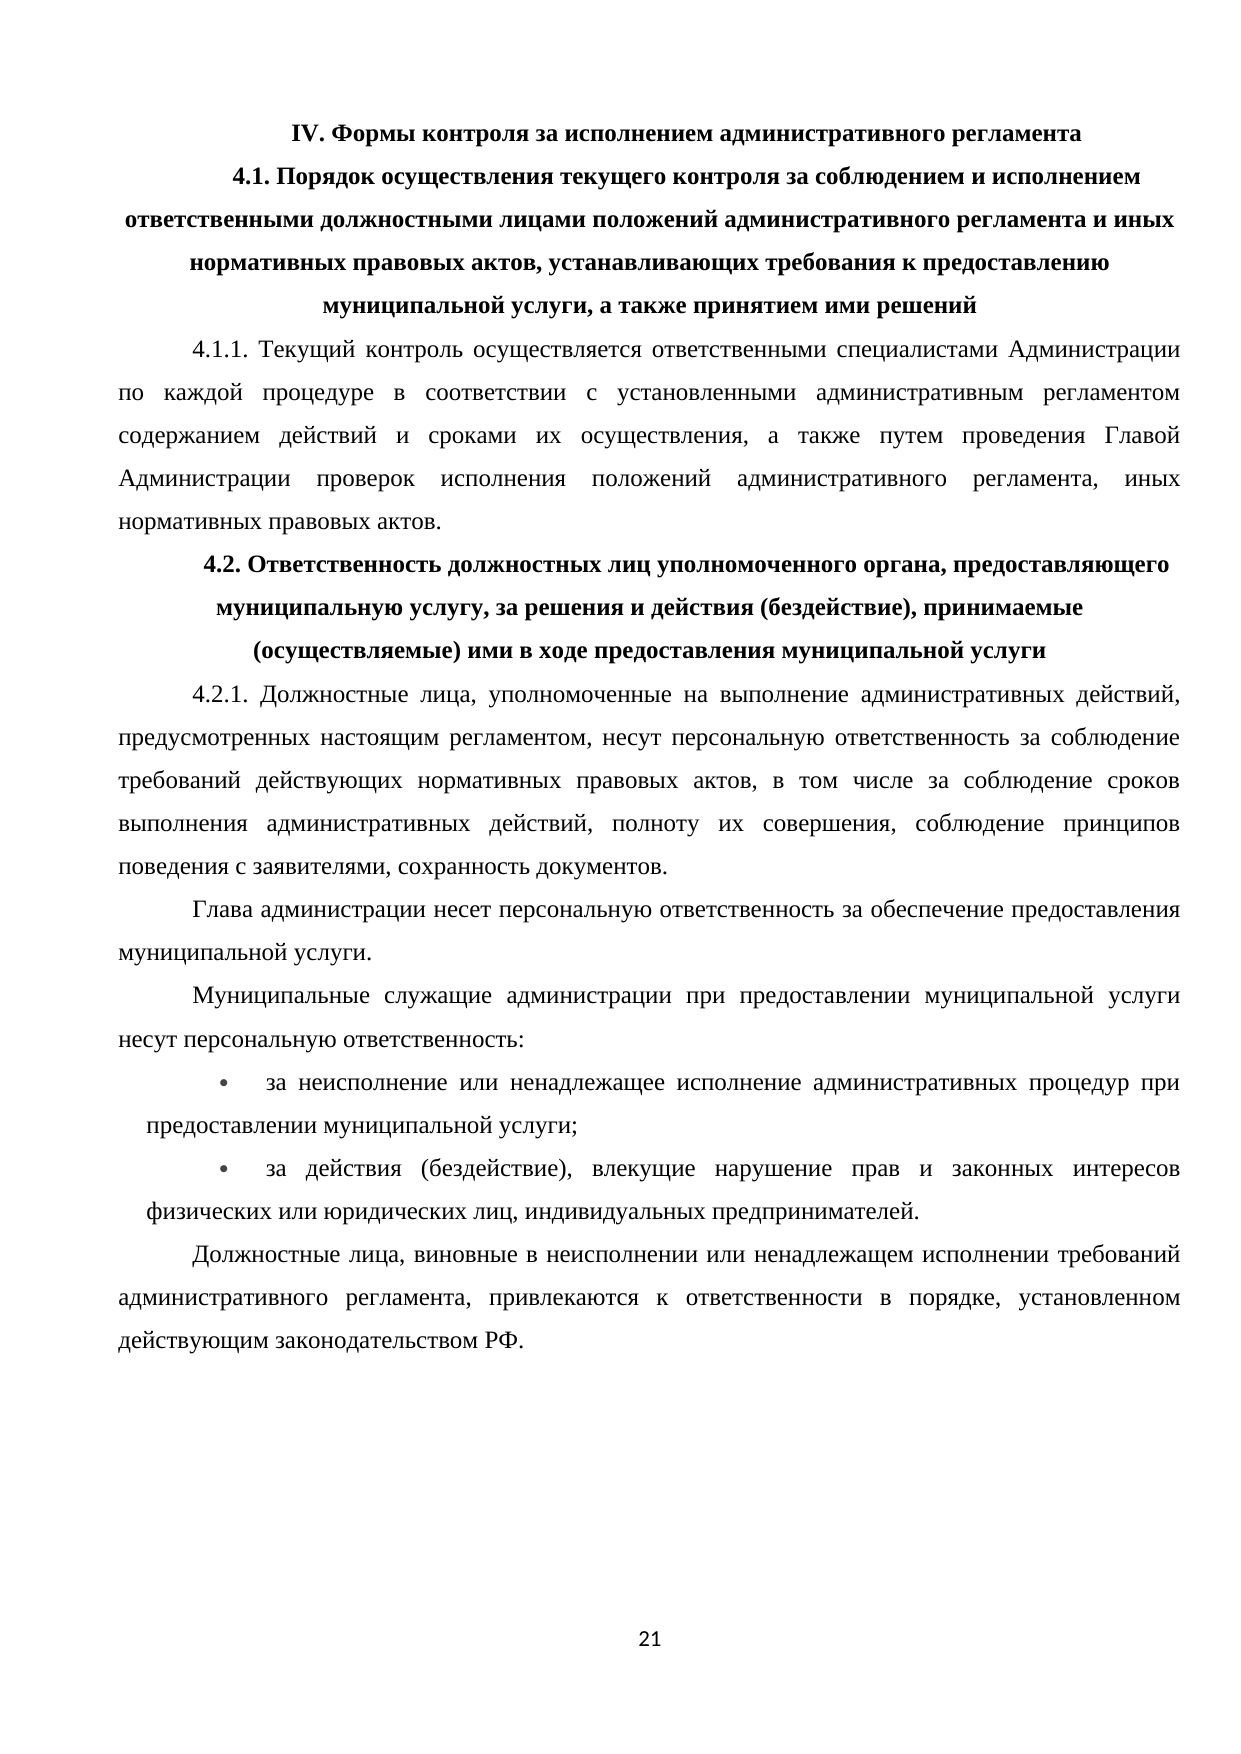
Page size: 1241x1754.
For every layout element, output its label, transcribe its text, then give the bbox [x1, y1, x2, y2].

text 4.2.1. Должностные лица, уполномоченные на выполнение административных действий, предусмотренных настоящим регламентом, несут персональную ответственность за соблюдение требований действующих нормативных правовых актов, в том числе за соблюдение сроков выполнения административных действий, полноту их совершения, соблюдение принципов поведения с заявителями, сохранность документов. [118, 679, 1181, 880]
list за действия (бездействие), влекущие нарушение прав и законных интересов физических или юридических лиц, индивидуальных предпринимателей. [146, 1153, 1181, 1225]
list за неисполнение или ненадлежащее исполнение административных процедур при предоставлении муниципальной услуги; [146, 1067, 1181, 1139]
text IV. Формы контроля за исполнением административного регламента [118, 118, 1181, 147]
text Должностные лица, виновные в неисполнении или ненадлежащем исполнении требований административного регламента, привлекаются к ответственности в порядке, установленном действующим законодательством РФ. [118, 1239, 1181, 1354]
text Муниципальные служащие администрации при предоставлении муниципальной услуги несут персональную ответственность: [118, 981, 1181, 1052]
text 4.2. Ответственность должностных лиц уполномоченного органа, предоставляющего муниципальную услугу, за решения и действия (бездействие), принимаемые (осуществляемые) ими в ходе предоставления муниципальной услуги [118, 549, 1181, 664]
text Глава администрации несет персональную ответственность за обеспечение предоставления муниципальной услуги. [118, 894, 1181, 966]
text 4.1. Порядок осуществления текущего контроля за соблюдением и исполнением ответственными должностными лицами положений административного регламента и иных нормативных правовых актов, устанавливающих требования к предоставлению муниципальной услуги, а также принятием ими решений [118, 161, 1181, 319]
text 4.1.1. Текущий контроль осуществляется ответственными специалистами Администрации по каждой процедуре в соответствии с установленными административным регламентом содержанием действий и сроками их осуществления, а также путем проведения Главой Администрации проверок исполнения положений административного регламента, иных нормативных правовых актов. [118, 334, 1181, 535]
